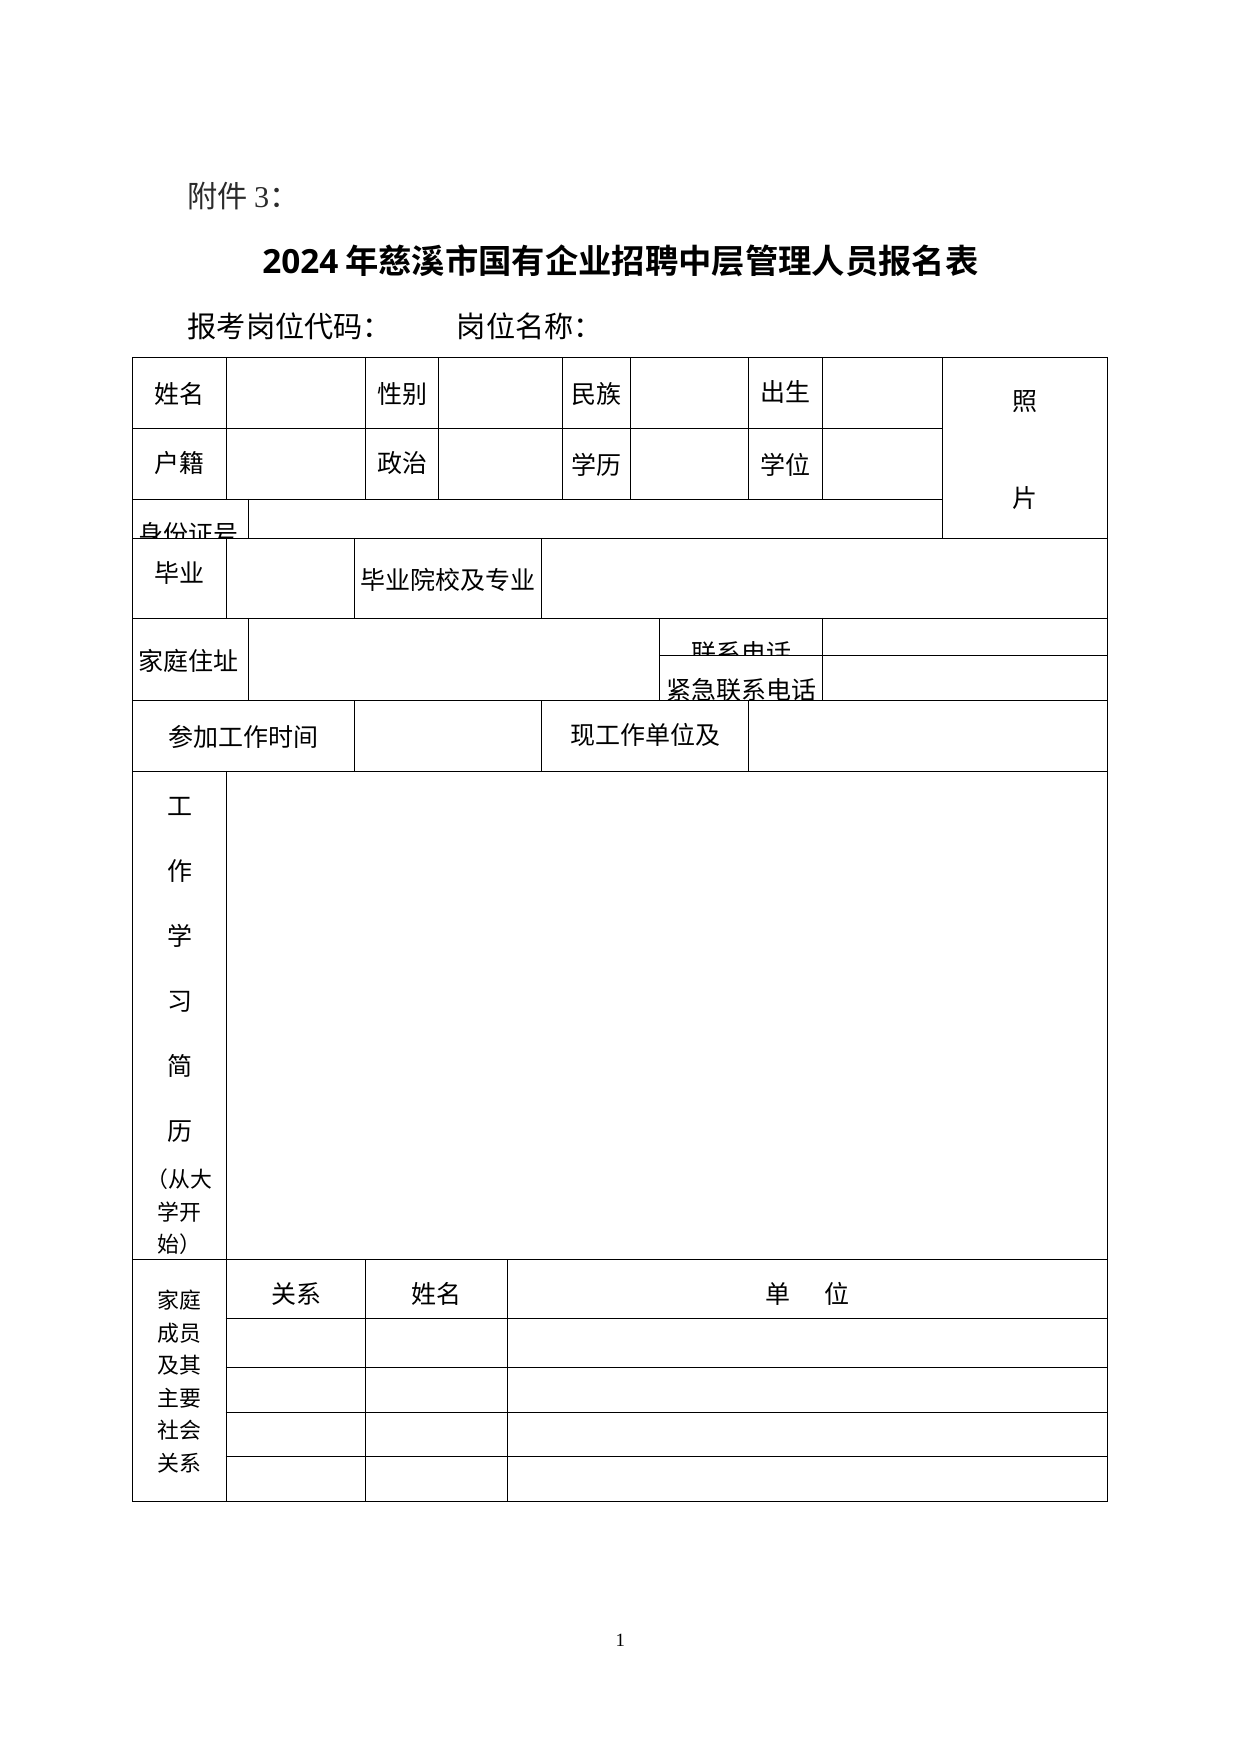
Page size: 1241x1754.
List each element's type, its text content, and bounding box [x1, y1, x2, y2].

table_cell 家庭住址 [133, 619, 248, 700]
table_cell [227, 1457, 365, 1501]
table_header [631, 358, 748, 428]
table_cell [227, 539, 354, 618]
table_cell 毕业 时间 [133, 539, 226, 618]
table_cell [366, 1319, 507, 1367]
table_header 出生 年月 [749, 358, 822, 428]
table_header 照 片 [943, 358, 1107, 538]
table_header 民族 [563, 358, 630, 428]
table_cell 姓名 [366, 1260, 507, 1318]
table_header [823, 358, 942, 428]
table_cell [355, 701, 541, 771]
table_cell 学位 [749, 429, 822, 499]
table_cell [249, 619, 659, 700]
table_cell 单 位 [508, 1260, 1107, 1318]
table_header 性别 [366, 358, 438, 428]
table_header 姓名 [133, 358, 226, 428]
table_cell [227, 1319, 365, 1367]
table_cell [227, 429, 365, 499]
table_cell 紧急联系电话 [660, 656, 822, 700]
table_cell [508, 1368, 1107, 1412]
table_cell 工 作 学 习 简 历 （从大学开始） [133, 772, 226, 1259]
table_cell 现工作单位及 职务（职称） [542, 701, 748, 771]
table_cell [366, 1368, 507, 1412]
table_cell 学历 [563, 429, 630, 499]
table_header [227, 358, 365, 428]
table_cell 关系 [227, 1260, 365, 1318]
table_cell [439, 429, 562, 499]
table_cell 政治 面貌 [366, 429, 438, 499]
table_cell [749, 701, 1107, 771]
table_cell 毕业院校及专业 [355, 539, 541, 618]
table_header [439, 358, 562, 428]
table_cell 参加工作时间 [133, 701, 354, 771]
text 附件3： [187, 162, 1053, 227]
text 报考岗位代码： 岗位名称： [187, 292, 1053, 357]
table_cell [249, 500, 942, 538]
table_cell [227, 1413, 365, 1456]
table_cell [227, 772, 1107, 1259]
table_cell [823, 619, 1107, 655]
table_cell [508, 1413, 1107, 1456]
table_cell [631, 429, 748, 499]
text 2024年慈溪市国有企业招聘中层管理人员报名表 [187, 227, 1053, 292]
table_cell 身份证号 [133, 500, 248, 538]
table_cell 家庭 成员 及其 主要 社会 关系 [133, 1260, 226, 1501]
table_cell [823, 429, 942, 499]
table_cell [823, 656, 1107, 700]
table_cell [542, 539, 1107, 618]
table_cell [227, 1368, 365, 1412]
table_cell [508, 1319, 1107, 1367]
table_cell [508, 1457, 1107, 1501]
table_cell [366, 1457, 507, 1501]
table_cell [366, 1413, 507, 1456]
table_cell 户籍 所在地 [133, 429, 226, 499]
table_cell 联系电话 [660, 619, 822, 655]
